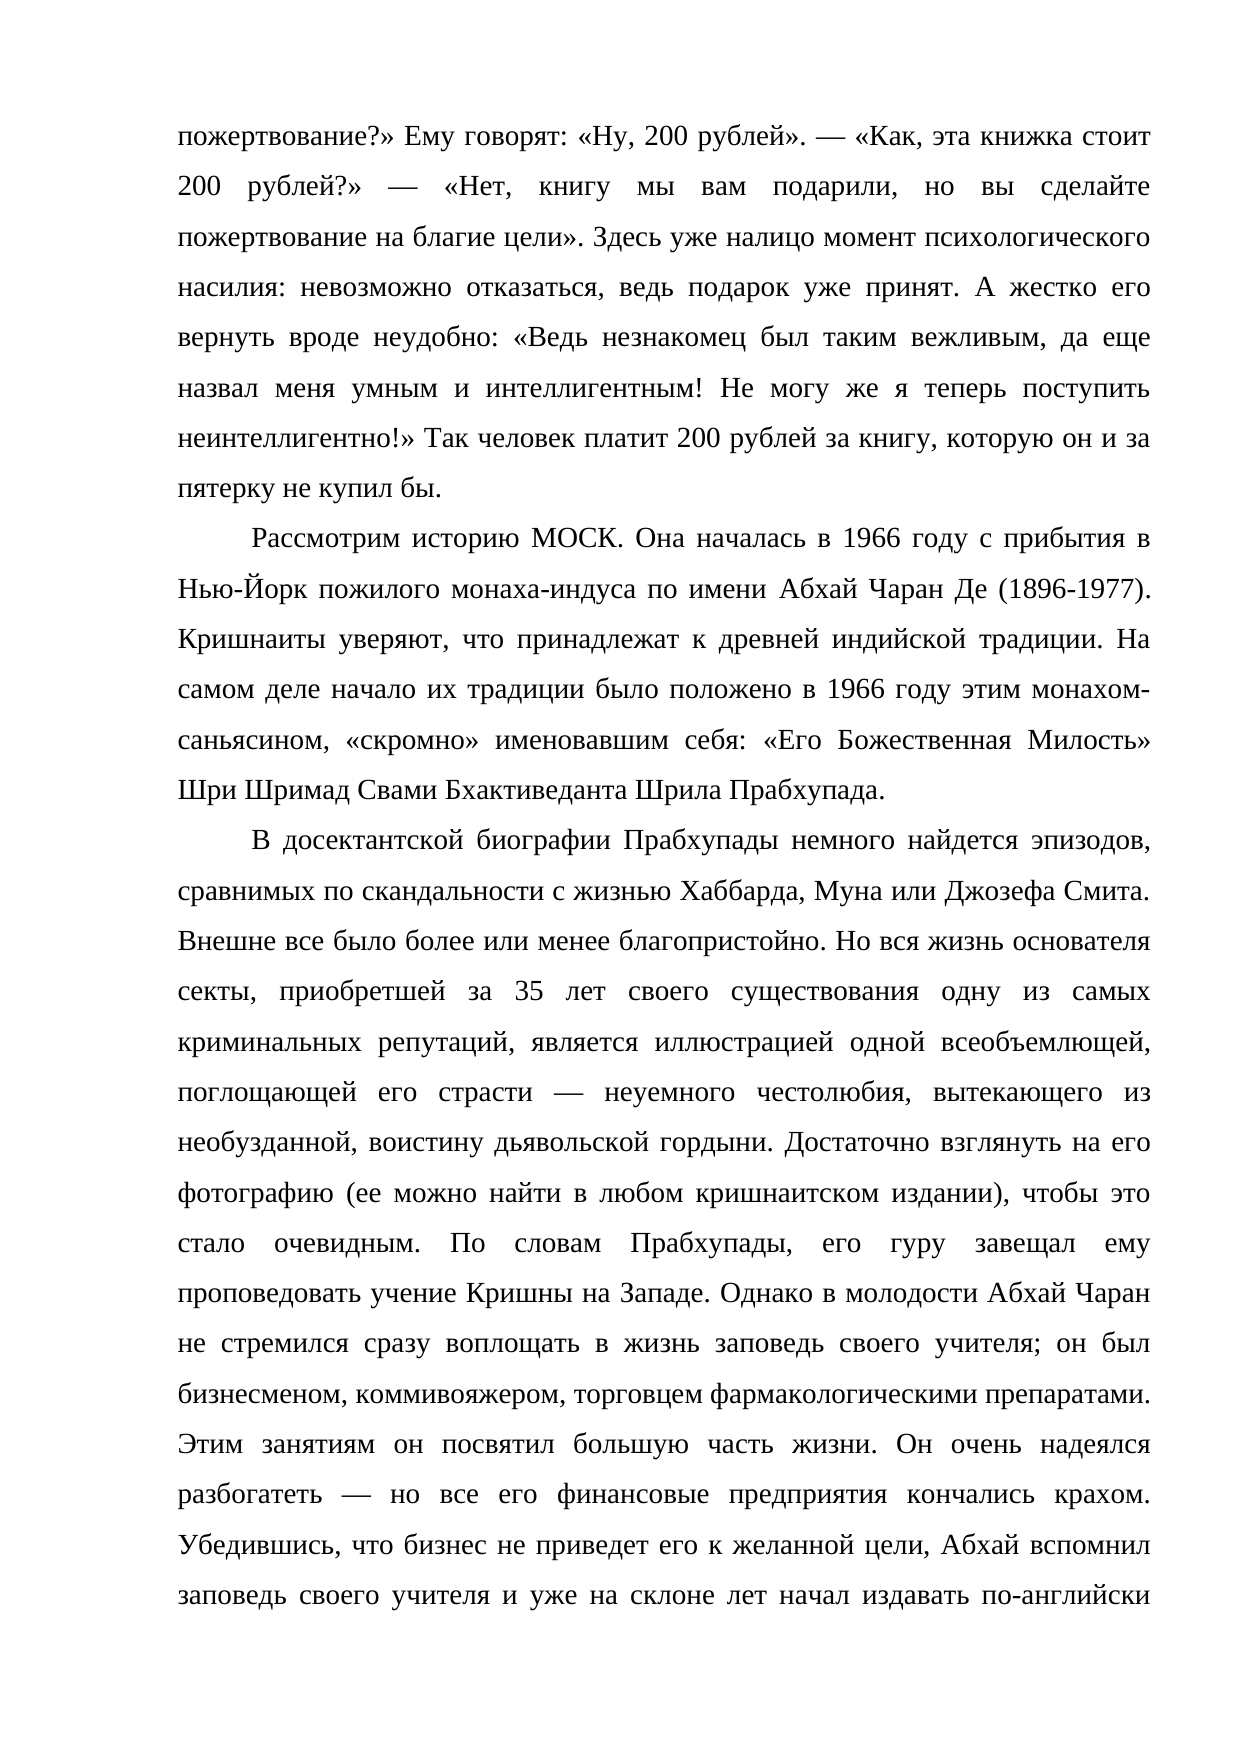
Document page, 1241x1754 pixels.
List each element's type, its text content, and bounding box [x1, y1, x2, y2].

text Рассмотрим историю МОСК. Она началась в 1966 году с прибытия в Нью-Йорк пожилого монаха-индуса по имени Абхай Чаран Де (1896-1977). Кришнаиты уверяют, что принадлежат к древней индийской традиции. На самом деле начало их традиции было положено в 1966 году этим монахом-саньясином, «скромно» именовавшим себя: «Его Божественная Милость» Шри Шримад Свами Бхактиведанта Шрила Прабхупада. [177, 521, 1152, 806]
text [177, 822, 1152, 1611]
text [177, 118, 1152, 504]
